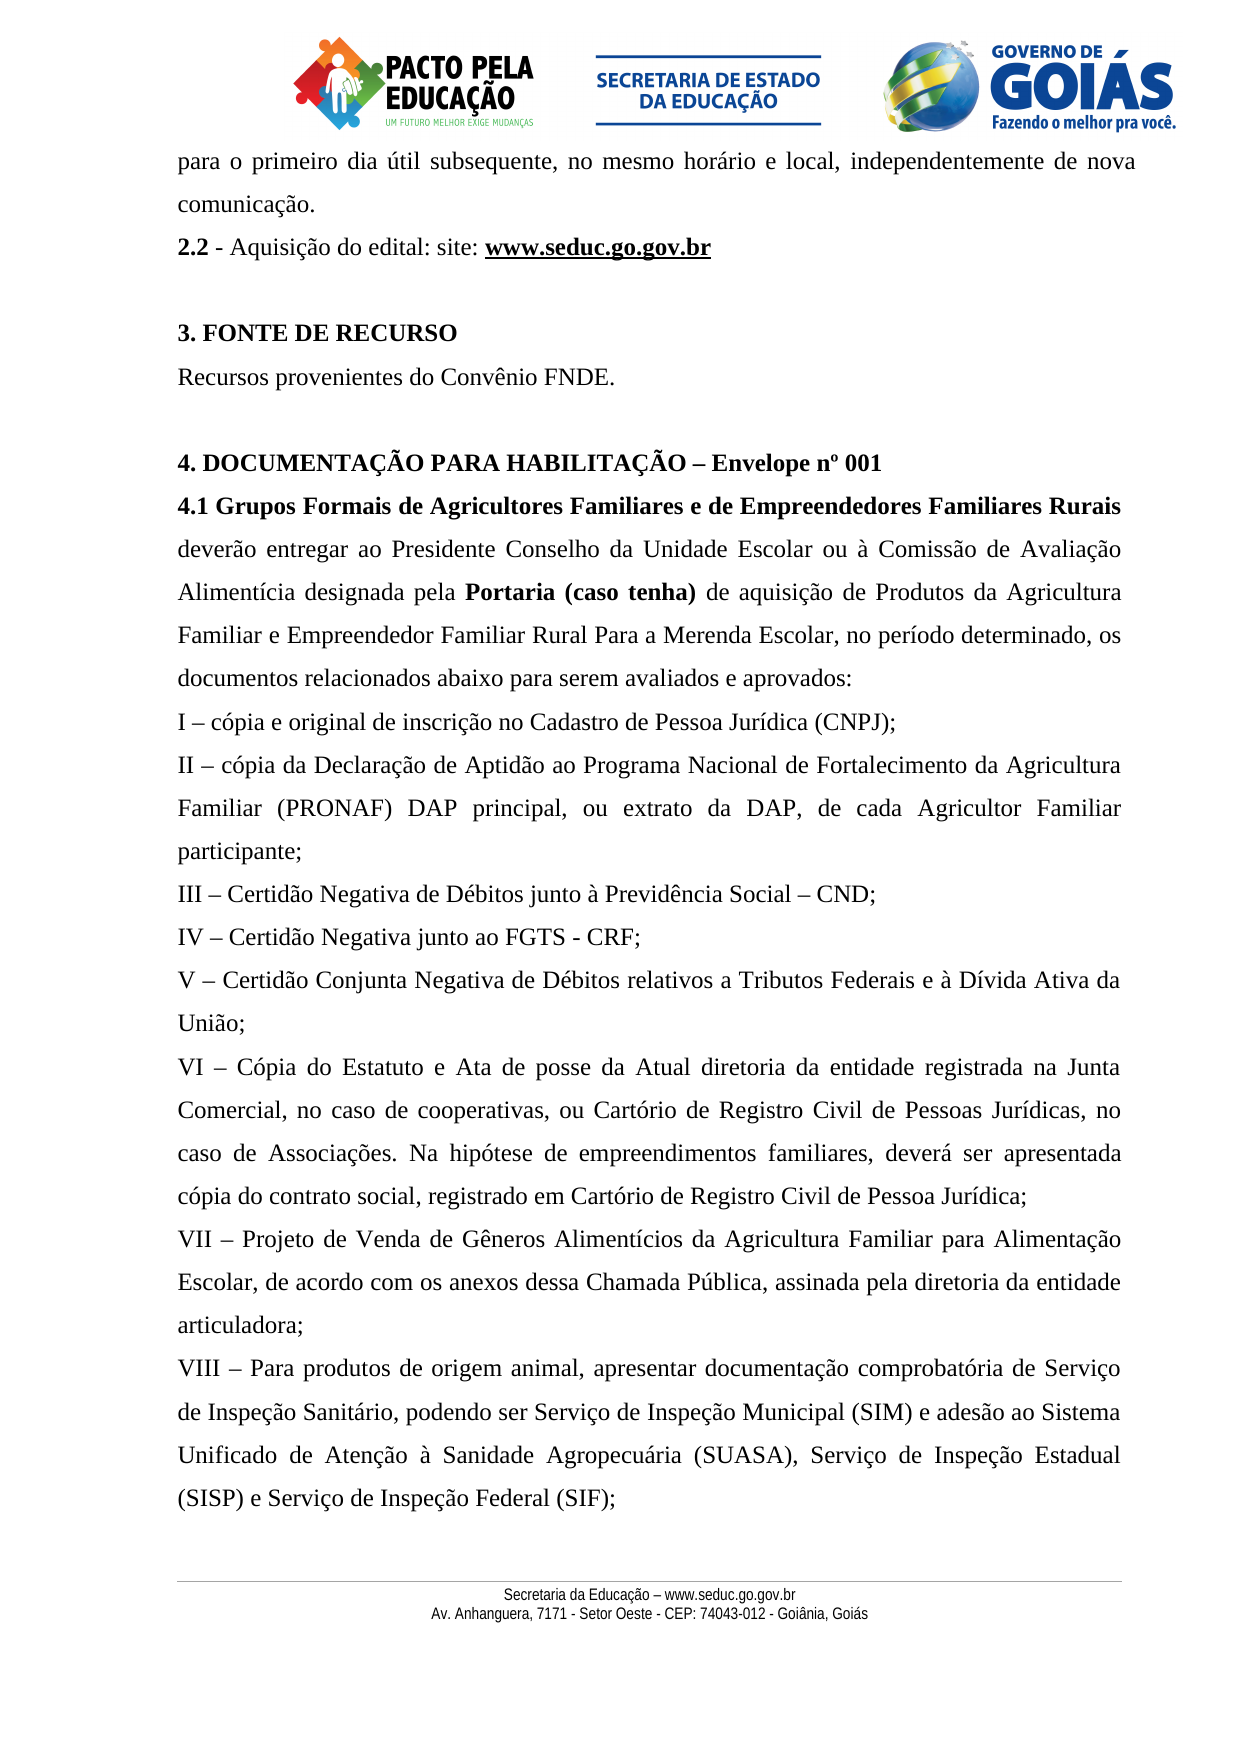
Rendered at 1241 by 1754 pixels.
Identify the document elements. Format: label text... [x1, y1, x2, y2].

text VI – Cópia do Estatuto e Ata de posse da Atual diretoria da entidade registrada na Junta Comercial, no caso de cooperativas, ou Cartório de Registro Civil de Pessoas Jurídicas, no caso de Associações. Na hipótese de empreendimentos familiares, deverá ser apresentada cópia do contrato social, registrado em Cartório de Registro Civil de Pessoa Jurídica; [177, 1052, 1122, 1210]
text Recursos provenientes do Convênio FNDE. [177, 362, 1137, 390]
text I – cópia e original de inscrição no Cadastro de Pessoa Jurídica (CNPJ); [177, 707, 1122, 735]
text II – cópia da Declaração de Aptidão ao Programa Nacional de Fortalecimento da Agricultura Familiar (PRONAF) DAP principal, ou extrato da DAP, de cada Agricultor Familiar participante; [177, 750, 1122, 865]
picture [284, 32, 1183, 141]
text IV – Certidão Negativa junto ao FGTS - CRF; [177, 922, 1122, 951]
text 2.2 - Aquisição do edital: site: www.seduc.go.gov.br [177, 232, 1137, 261]
text VIII – Para produtos de origem animal, apresentar documentação comprobatória de Serviço de Inspeção Sanitário, podendo ser Serviço de Inspeção Municipal (SIM) e adesão ao Sistema Unificado de Atenção à Sanidade Agropecuária (SUASA), Serviço de Inspeção Estadual (SISP) e Serviço de Inspeção Federal (SIF); [177, 1353, 1122, 1512]
text 4. DOCUMENTAÇÃO PARA HABILITAÇÃO – Envelope nº 001 [177, 448, 1122, 477]
text 3. FONTE DE RECURSO [177, 318, 1137, 347]
text III – Certidão Negativa de Débitos junto à Previdência Social – CND; [177, 879, 1122, 908]
text VII – Projeto de Venda de Gêneros Alimentícios da Agricultura Familiar para Alimentação Escolar, de acordo com os anexos dessa Chamada Pública, assinada pela diretoria da entidade articuladora; [177, 1224, 1122, 1339]
text V – Certidão Conjunta Negativa de Débitos relativos a Tributos Federais e à Dívida Ativa da União; [177, 965, 1122, 1037]
text 4.1 Grupos Formais de Agricultores Familiares e de Empreendedores Familiares Rurais deverão entregar ao Presidente Conselho da Unidade Escolar ou à Comissão de Avaliação Alimentícia designada pela Portaria (caso tenha) de aquisição de Produtos da Agricultura Familiar e Empreendedor Familiar Rural Para a Merenda Escolar, no período determinado, os documentos relacionados abaixo para serem avaliados e aprovados: [177, 491, 1122, 692]
